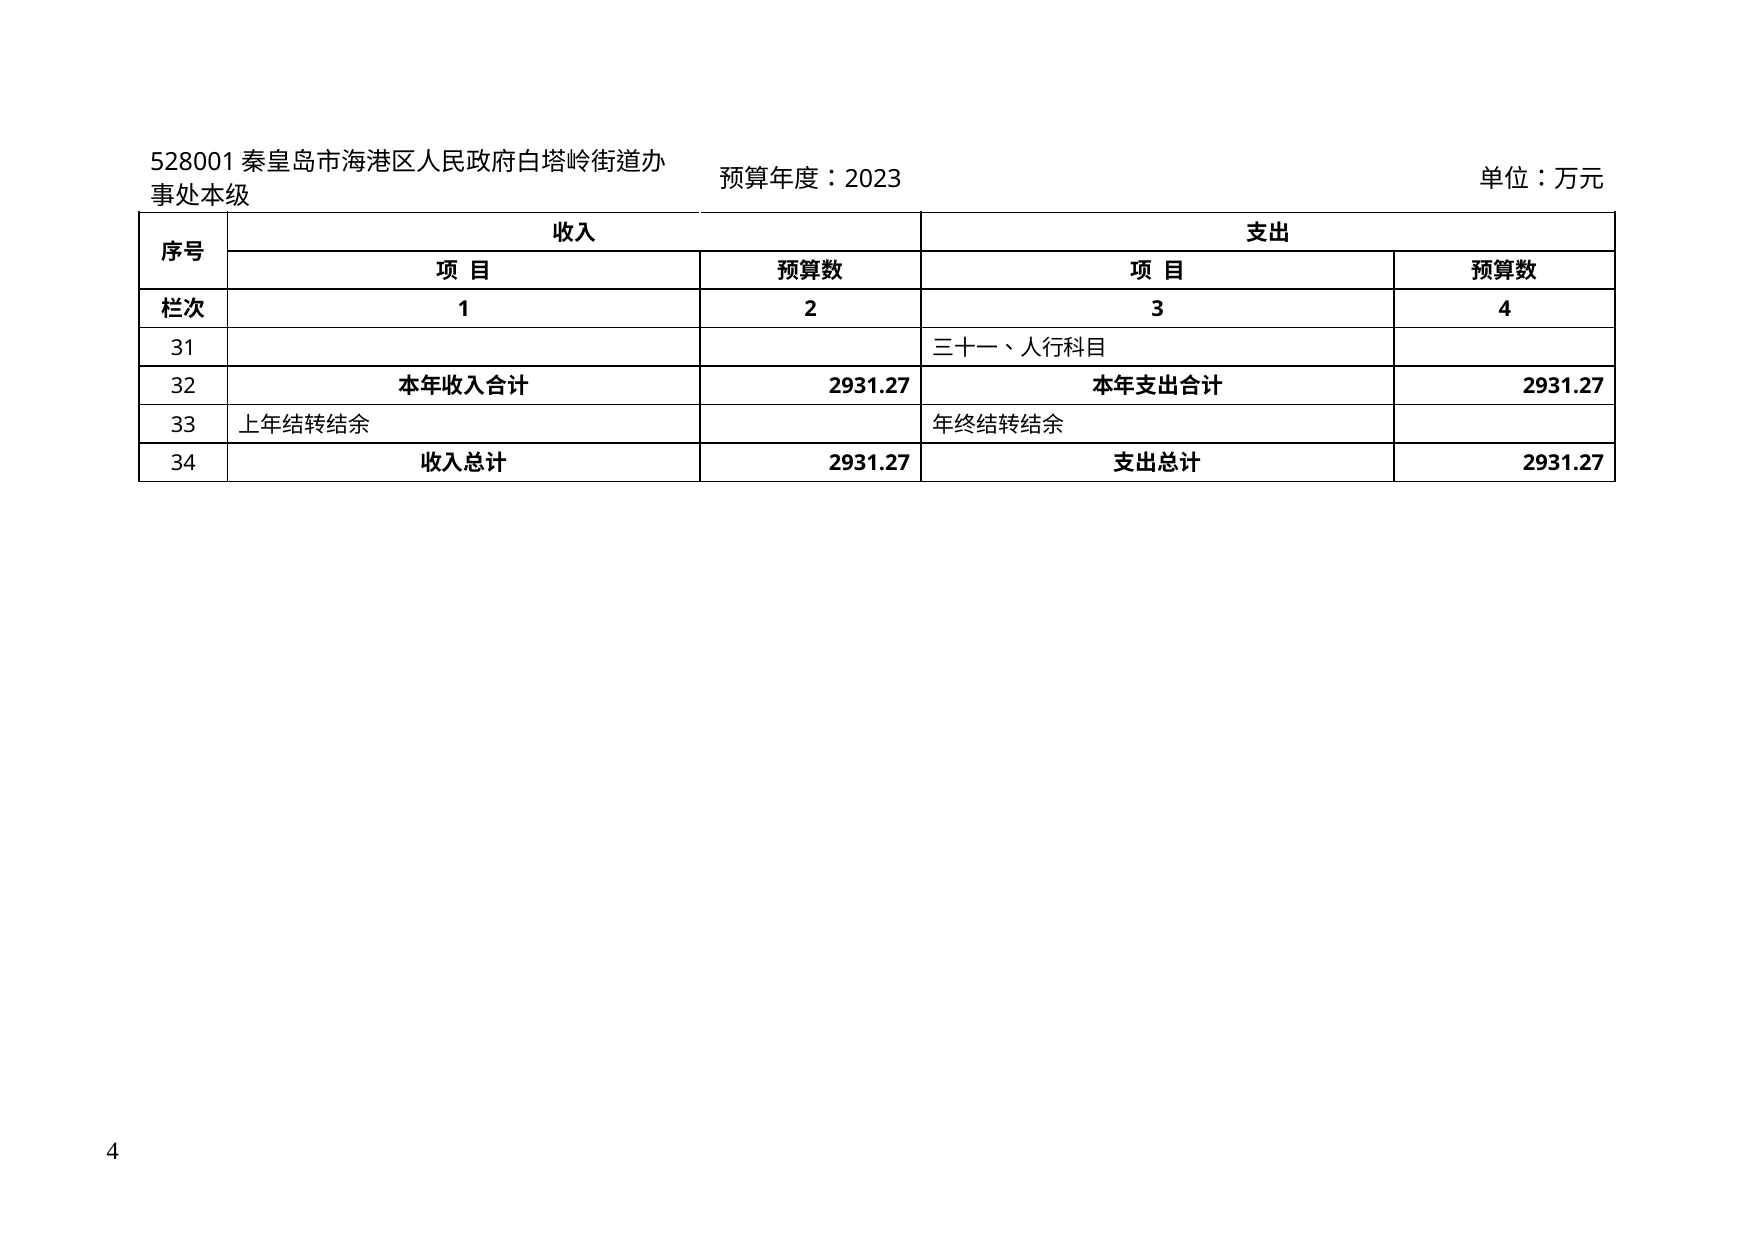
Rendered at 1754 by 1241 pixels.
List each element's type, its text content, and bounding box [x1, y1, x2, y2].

table_cell 支出总计 [922, 444, 1393, 481]
table_cell 收入 [228, 213, 920, 250]
table_cell 34 [140, 444, 227, 481]
table_cell [701, 405, 920, 442]
table_cell 收入总计 [228, 444, 699, 481]
table_header 528001秦皇岛市海港区人民政府白塔岭街道办事处本级 [140, 143, 699, 211]
table_cell 2931.27 [701, 444, 920, 481]
table_cell [1395, 405, 1614, 442]
table_cell 2931.27 [1395, 367, 1614, 404]
table_cell [1395, 328, 1614, 365]
table_cell 栏次 [140, 290, 227, 327]
table_cell 4 [1395, 290, 1614, 327]
table_header 单位：万元 [922, 143, 1614, 211]
table_cell 项 目 [922, 252, 1393, 288]
table_cell 2931.27 [701, 367, 920, 404]
table_cell 33 [140, 405, 227, 442]
table_cell 序号 [140, 213, 227, 288]
table_cell [228, 328, 699, 365]
table_cell 2 [701, 290, 920, 327]
table_cell 支出 [922, 213, 1614, 250]
table_cell 年终结转结余 [922, 405, 1393, 442]
table_cell 32 [140, 367, 227, 404]
table_cell 1 [228, 290, 699, 327]
table_cell 预算数 [701, 252, 920, 288]
table_cell 项 目 [228, 252, 699, 288]
table_cell 预算数 [1395, 252, 1614, 288]
table_cell [701, 328, 920, 365]
table_cell 上年结转结余 [228, 405, 699, 442]
table_cell 本年收入合计 [228, 367, 699, 404]
table_header 预算年度：2023 [701, 143, 920, 211]
table_cell 2931.27 [1395, 444, 1614, 481]
table_cell 三十一、人行科目 [922, 328, 1393, 365]
table_cell 3 [922, 290, 1393, 327]
table_cell 31 [140, 328, 227, 365]
table_cell 本年支出合计 [922, 367, 1393, 404]
